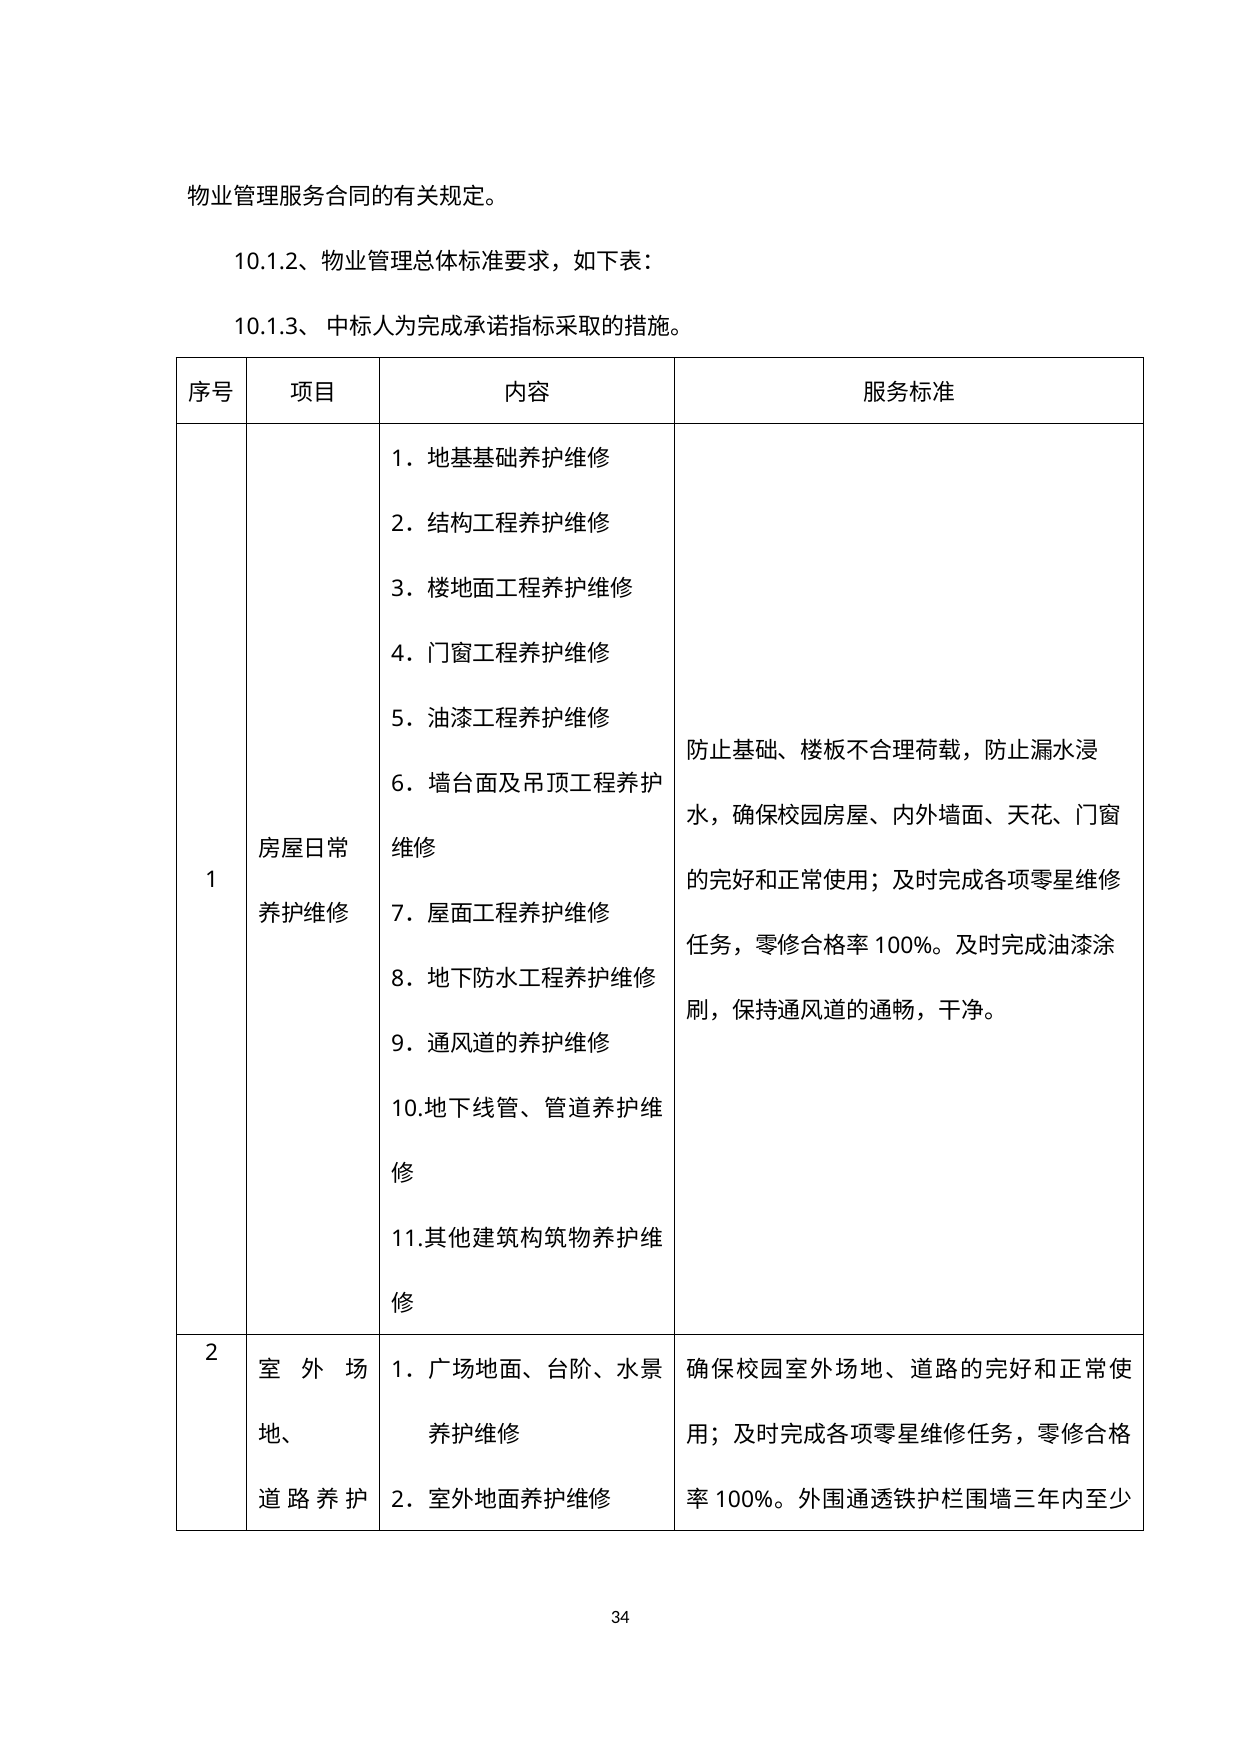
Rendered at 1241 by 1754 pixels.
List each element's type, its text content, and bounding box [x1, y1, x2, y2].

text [187, 162, 1053, 227]
table_cell 2 [177, 1335, 246, 1530]
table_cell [380, 1335, 674, 1530]
text 10.1.3、 中标人为完成承诺指标采取的措施。 [187, 292, 1053, 357]
table_header 项目 [247, 358, 379, 423]
table_cell 室外场地、 道路养护维修 [247, 1335, 379, 1530]
table_cell 房屋日常 养护维修 [247, 424, 379, 1334]
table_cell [675, 1335, 1143, 1530]
table_cell 1．地基基础养护维修 2．结构工程养护维修 3．楼地面工程养护维修 4．门窗工程养护维修 5．油漆工程养护维修 6．墙台面及吊顶工程养护维修 7．屋面工程养护维修 8．地下防水工程养护维修 9．通风道的养护维修 10.地下线管、管道养护维修 11.其他建筑构筑物养护维修 [380, 424, 674, 1334]
table_cell 防止基础、楼板不合理荷载，防止漏水浸水，确保校园房屋、内外墙面、天花、门窗的完好和正常使用；及时完成各项零星维修任务，零修合格率100%。及时完成油漆涂刷，保持通风道的通畅，干净。 [675, 424, 1143, 1334]
table_cell 1 [177, 424, 246, 1334]
table_header 序号 [177, 358, 246, 423]
text 10.1.2、物业管理总体标准要求，如下表： [187, 227, 1053, 292]
table_header 内容 [380, 358, 674, 423]
table_header 服务标准 [675, 358, 1143, 423]
